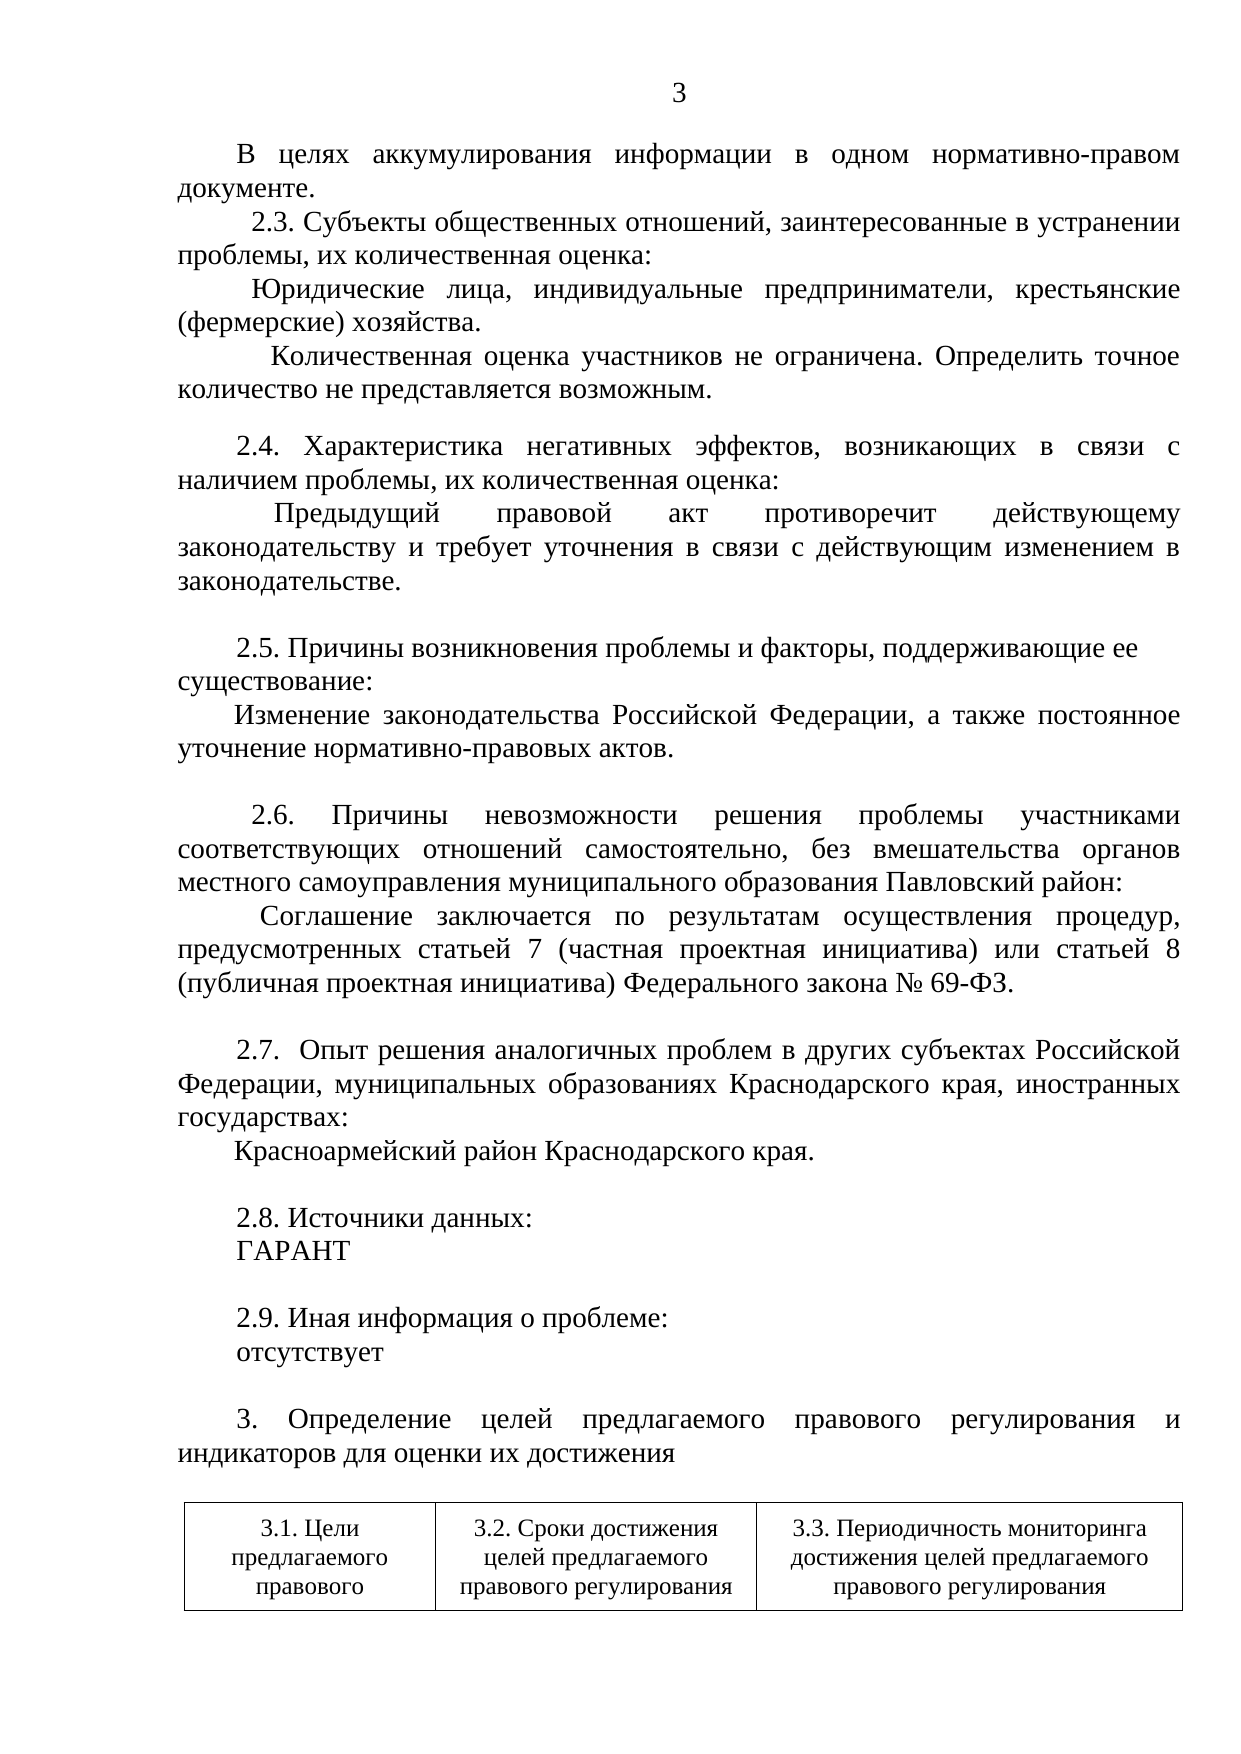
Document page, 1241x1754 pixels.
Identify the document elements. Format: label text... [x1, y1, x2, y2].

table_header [757, 1503, 1182, 1610]
text В целях аккумулирования информации в одном нормативно-правом документе. [177, 137, 1181, 204]
text отсутствует [177, 1334, 1181, 1368]
text 3. Определение целей предлагаемого правового регулирования и индикаторов для оценки их достижения [177, 1401, 1181, 1468]
text Изменение законодательства Российской Федерации, а также постоянное уточнение нормативно-правовых актов. [177, 697, 1181, 764]
text существование: [177, 663, 1181, 697]
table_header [436, 1503, 756, 1610]
text 2.7. Опыт решения аналогичных проблем в других субъектах Российской Федерации, муниципальных образованиях Краснодарского края, иностранных государствах: [177, 1032, 1181, 1133]
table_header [185, 1503, 435, 1610]
text ГАРАНТ [177, 1233, 1181, 1267]
text Юридические лица, индивидуальные предприниматели, крестьянские (фермерские) хозяйства. [177, 271, 1181, 338]
text 2.3. Субъекты общественных отношений, заинтересованные в устранении проблемы, их количественная оценка: [177, 204, 1181, 271]
text 2.6. Причины невозможности решения проблемы участниками соответствующих отношений самостоятельно, без вмешательства органов местного самоуправления муниципального образования Павловский район: [177, 797, 1181, 898]
text Красноармейский район Краснодарского края. [177, 1133, 1181, 1166]
text Предыдущий правовой акт противоречит действующему законодательству и требует уточнения в связи с действующим изменением в законодательстве. [177, 496, 1181, 596]
text 2.5. Причины возникновения проблемы и факторы, поддерживающие ее [177, 630, 1181, 663]
text Соглашение заключается по результатам осуществления процедур, предусмотренных статьей 7 (частная проектная инициатива) или статьей 8 (публичная проектная инициатива) Федерального закона № 69-ФЗ. [177, 898, 1181, 999]
text 2.9. Иная информация о проблеме: [177, 1301, 1181, 1334]
text 2.8. Источники данных: [177, 1200, 1181, 1233]
text Количественная оценка участников не ограничена. Определить точное количество не представляется возможным. [177, 338, 1181, 405]
text 2.4. Характеристика негативных эффектов, возникающих в связи с наличием проблемы, их количественная оценка: [177, 428, 1181, 496]
